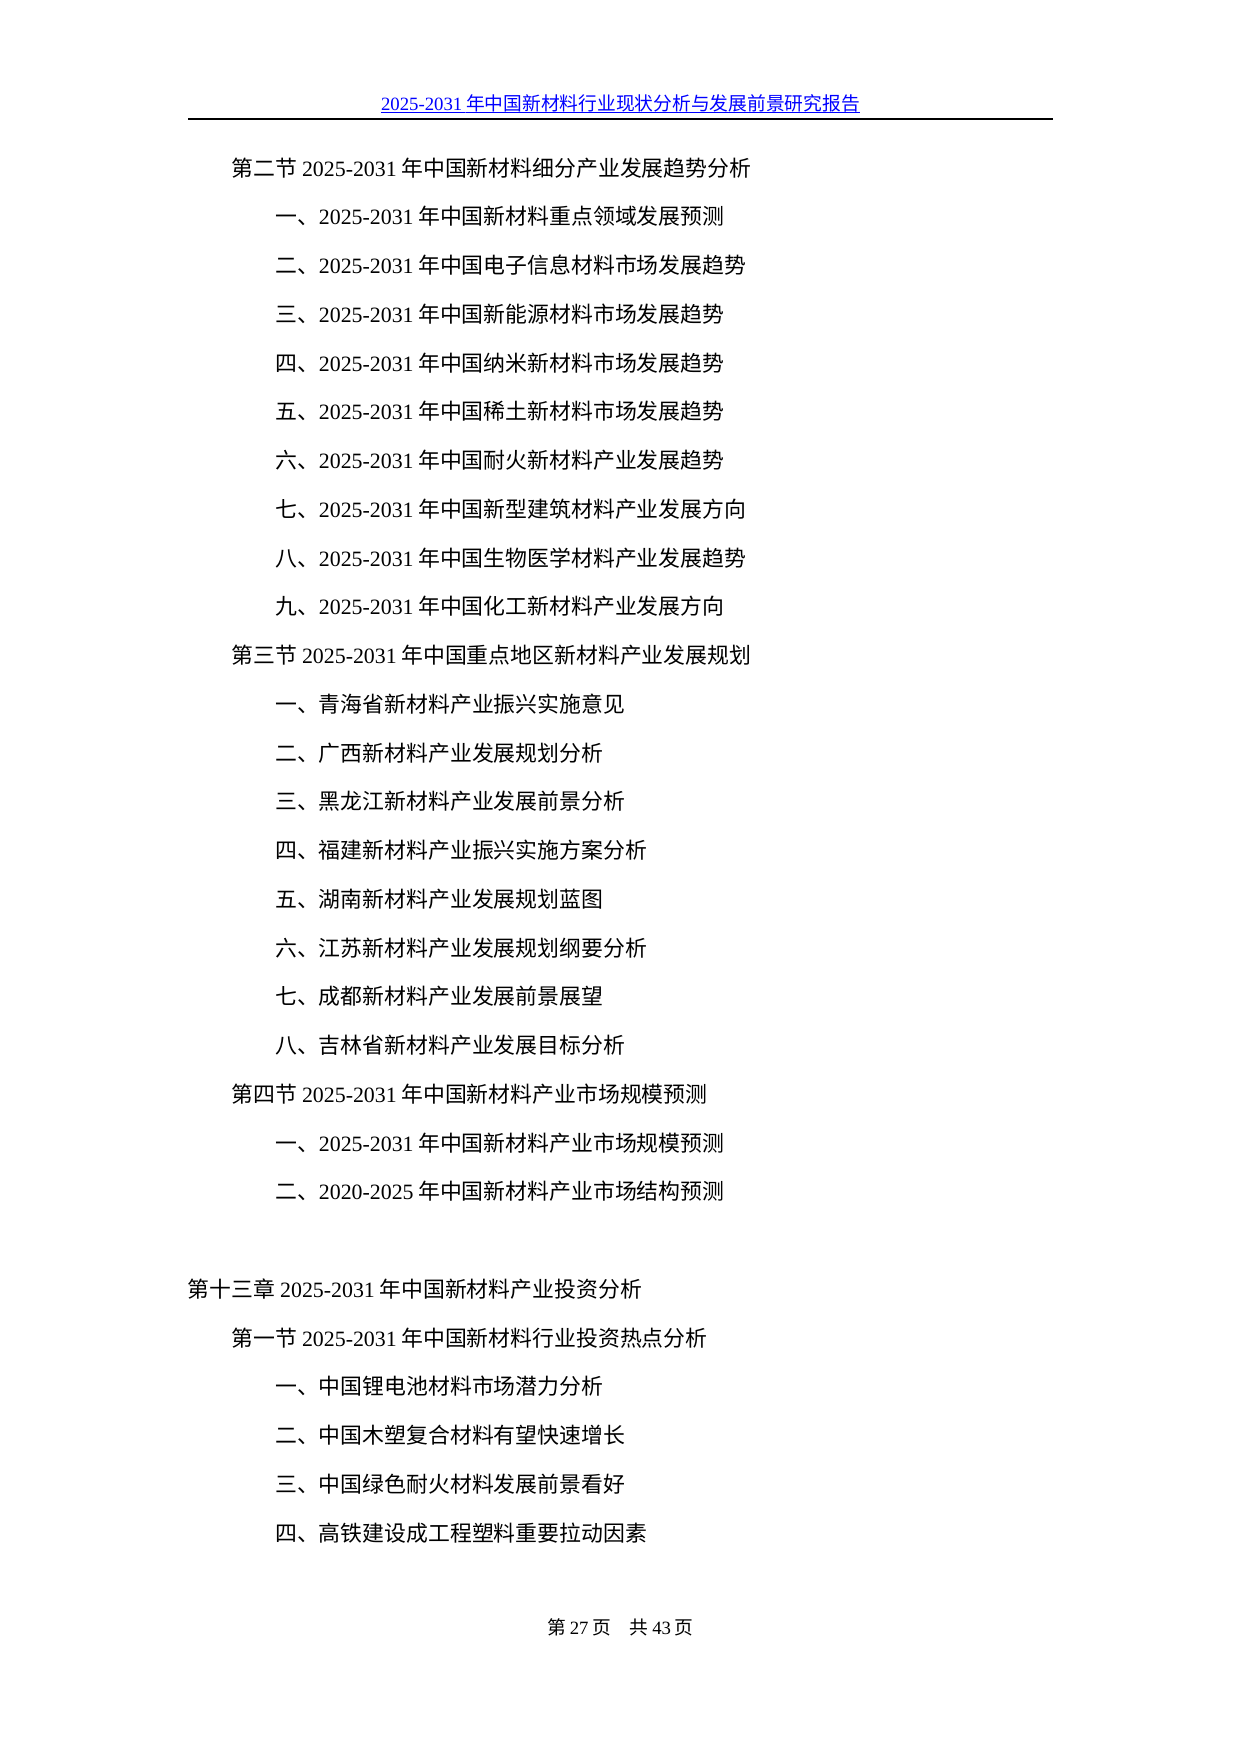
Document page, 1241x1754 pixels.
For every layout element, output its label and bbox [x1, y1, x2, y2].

text [187, 150, 1053, 1548]
